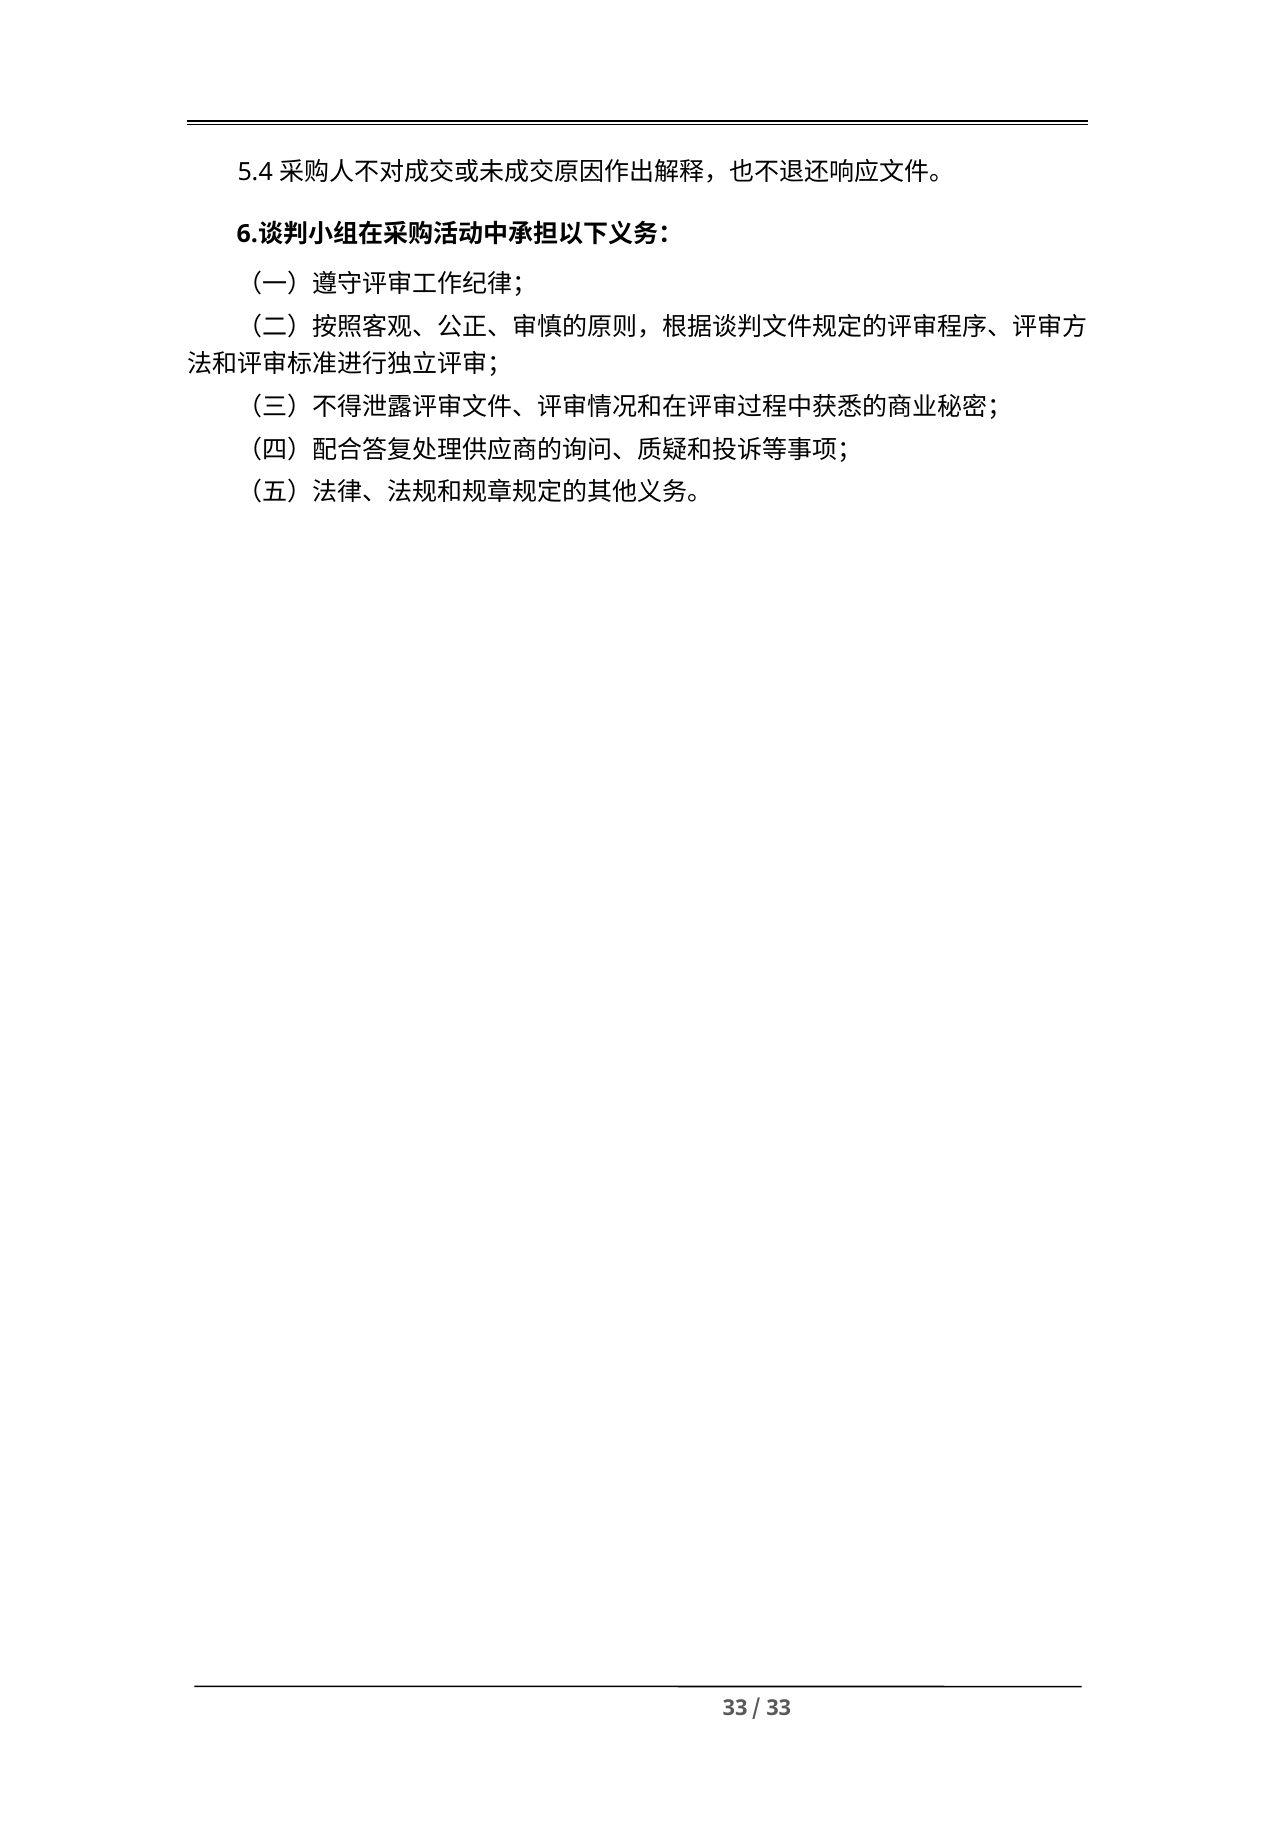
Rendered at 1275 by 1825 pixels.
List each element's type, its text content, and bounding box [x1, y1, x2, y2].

text （五）法律、法规和规章规定的其他义务。 [187, 471, 1088, 508]
text （二）按照客观、公正、审慎的原则，根据谈判文件规定的评审程序、评审方法和评审标准进行独立评审； [187, 305, 1088, 380]
text 6.谈判小组在采购活动中承担以下义务： [187, 212, 1088, 250]
text （一）遵守评审工作纪律； [187, 262, 1088, 300]
text 5.4 采购人不对成交或未成交原因作出解释，也不退还响应文件。 [187, 150, 1088, 187]
text （四）配合答复处理供应商的询问、质疑和投诉等事项； [187, 428, 1088, 466]
text （三）不得泄露评审文件、评审情况和在评审过程中获悉的商业秘密； [187, 385, 1088, 423]
